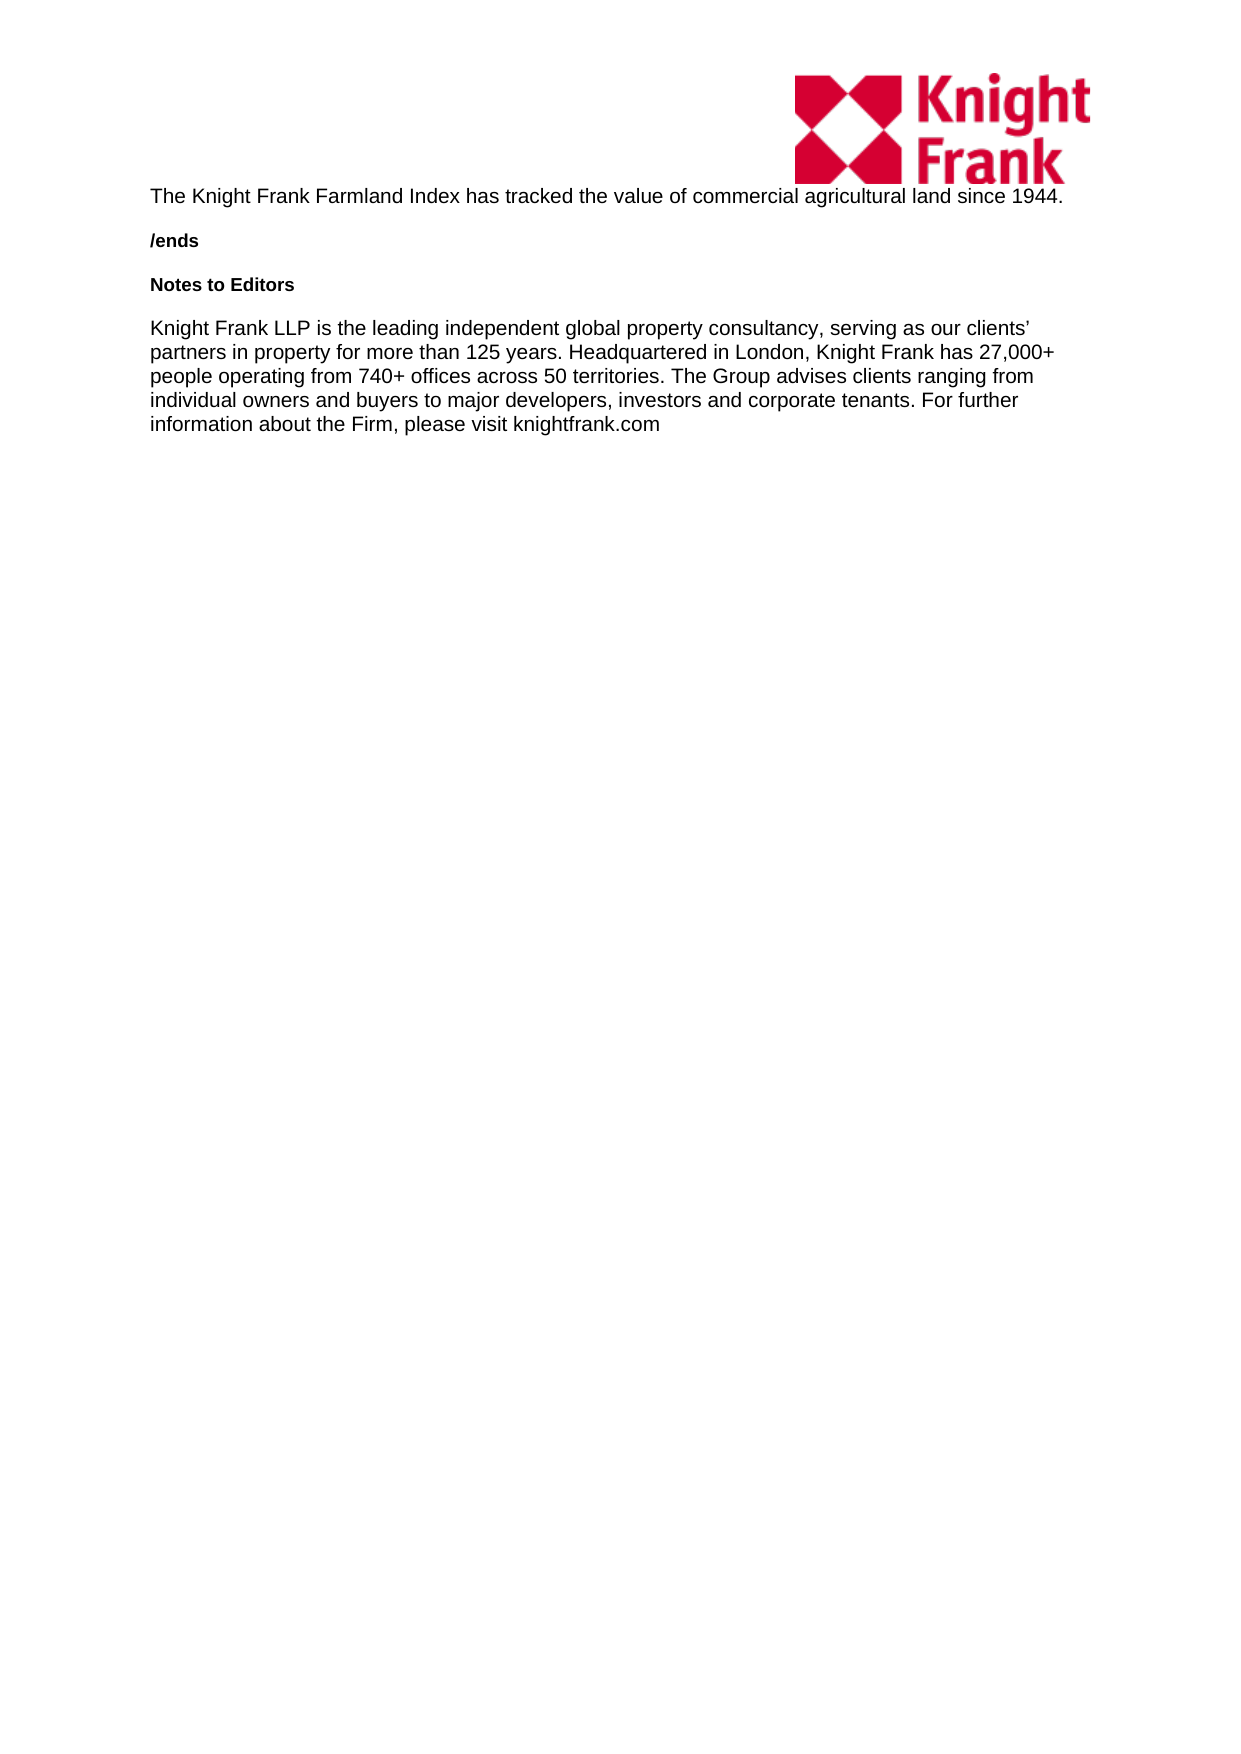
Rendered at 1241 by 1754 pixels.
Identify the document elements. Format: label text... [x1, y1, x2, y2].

text The Knight Frank Farmland Index has tracked the value of commercial agricultural land since 1944. [150, 184, 1090, 208]
text /ends [150, 229, 1090, 252]
text Knight Frank LLP is the leading independent global property consultancy, serving as our clients’ partners in property for more than 125 years. Headquartered in London, Knight Frank has 27,000+ people operating from 740+ offices across 50 territories. The Group advises clients ranging from individual owners and buyers to major developers, investors and corporate tenants. For further information about the Firm, please visit knightfrank.com [150, 316, 1090, 436]
text Notes to Editors [150, 272, 1090, 295]
